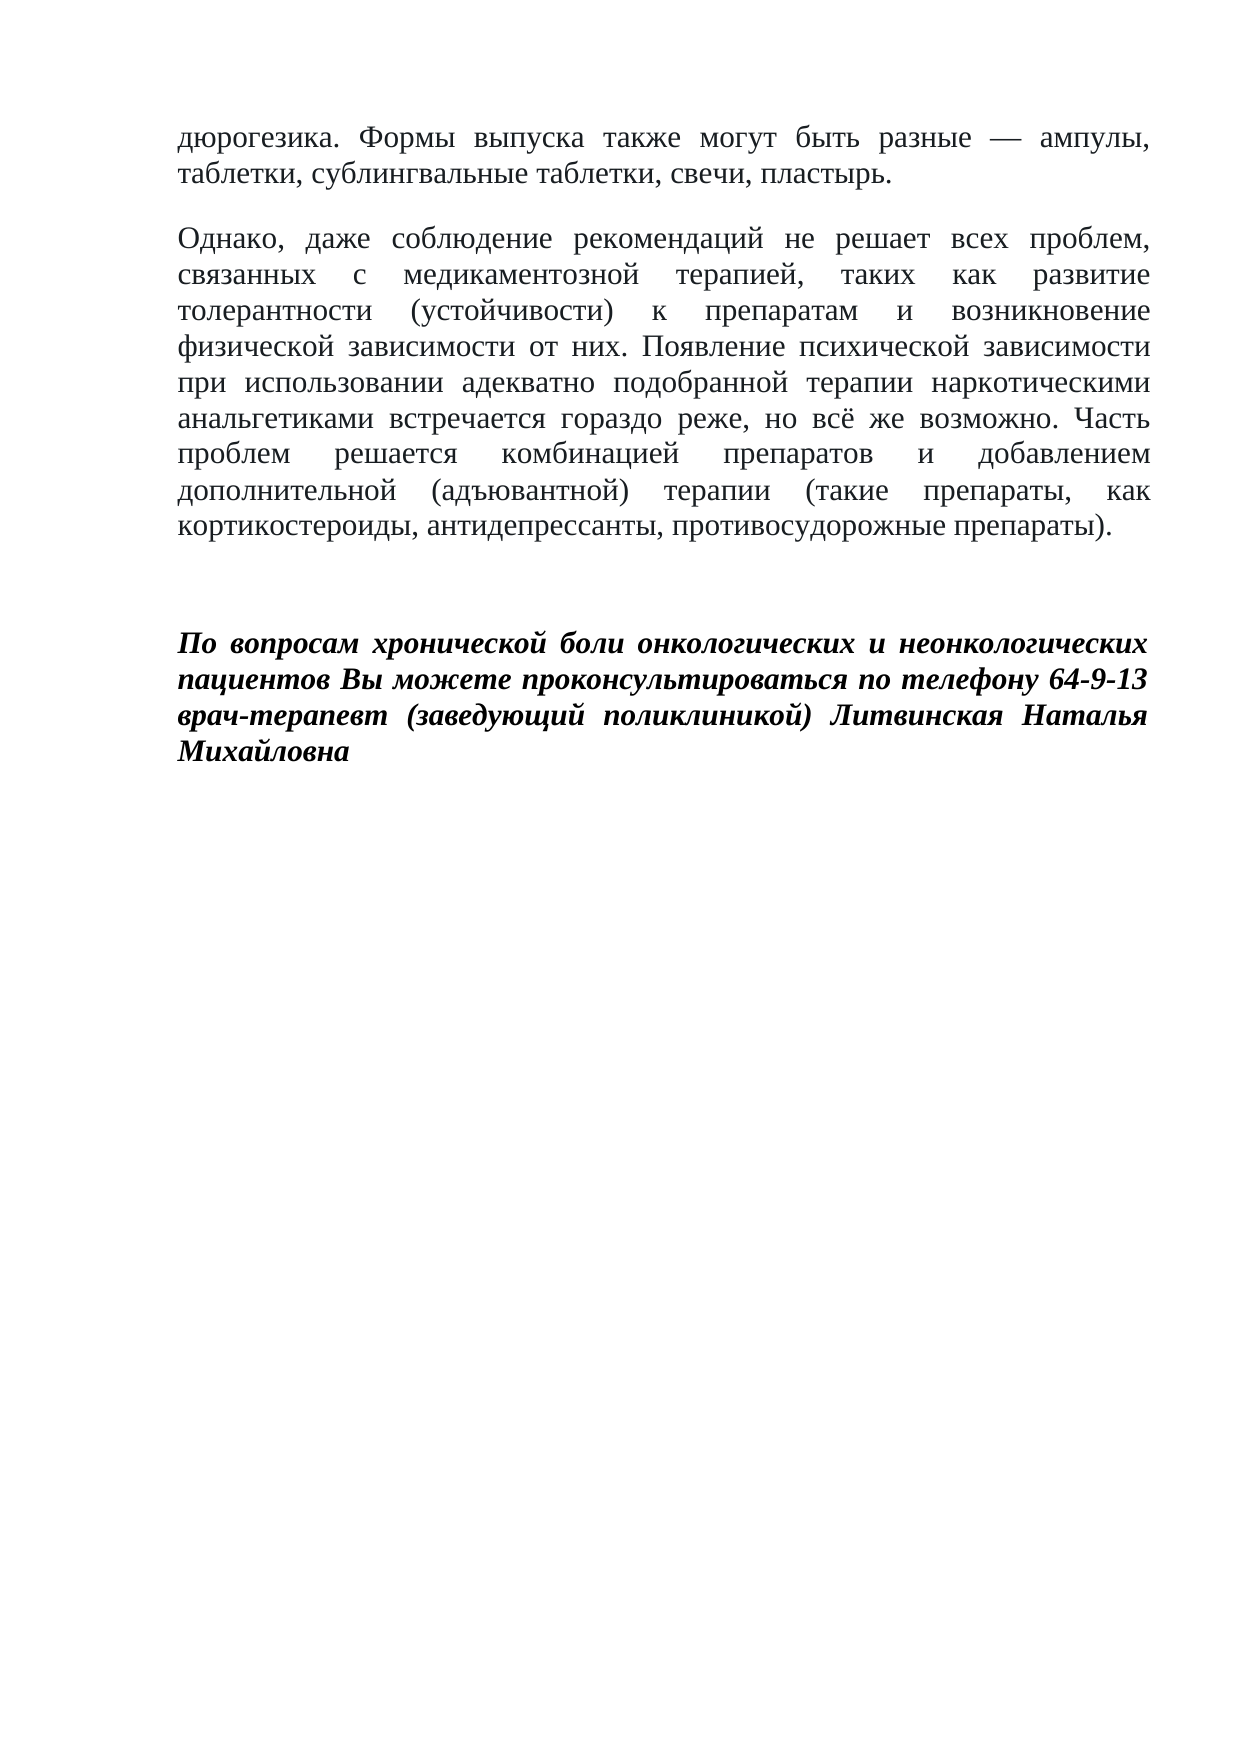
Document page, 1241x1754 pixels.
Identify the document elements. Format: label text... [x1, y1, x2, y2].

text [177, 118, 1152, 190]
text Однако, даже соблюдение рекомендаций не решает всех проблем, связанных с медикаментозной терапией, таких как развитие толерантности (устойчивости) к препаратам и возникновение физической зависимости от них. Появление психической зависимости при использовании адекватно подобранной терапии наркотическими анальгетиками встречается гораздо реже, но всё же возможно. Часть проблем решается комбинацией препаратов и добавлением дополнительной (адъювантной) терапии (такие препараты, как кортикостероиды, антидепрессанты, противосудорожные препараты). [177, 219, 1152, 543]
text По вопросам хронической боли онкологических и неонкологических пациентов Вы можете проконсультироваться по телефону 64-9-13 врач-терапевт (заведующий поликлиникой) Литвинская Наталья Михайловна [177, 624, 1152, 768]
